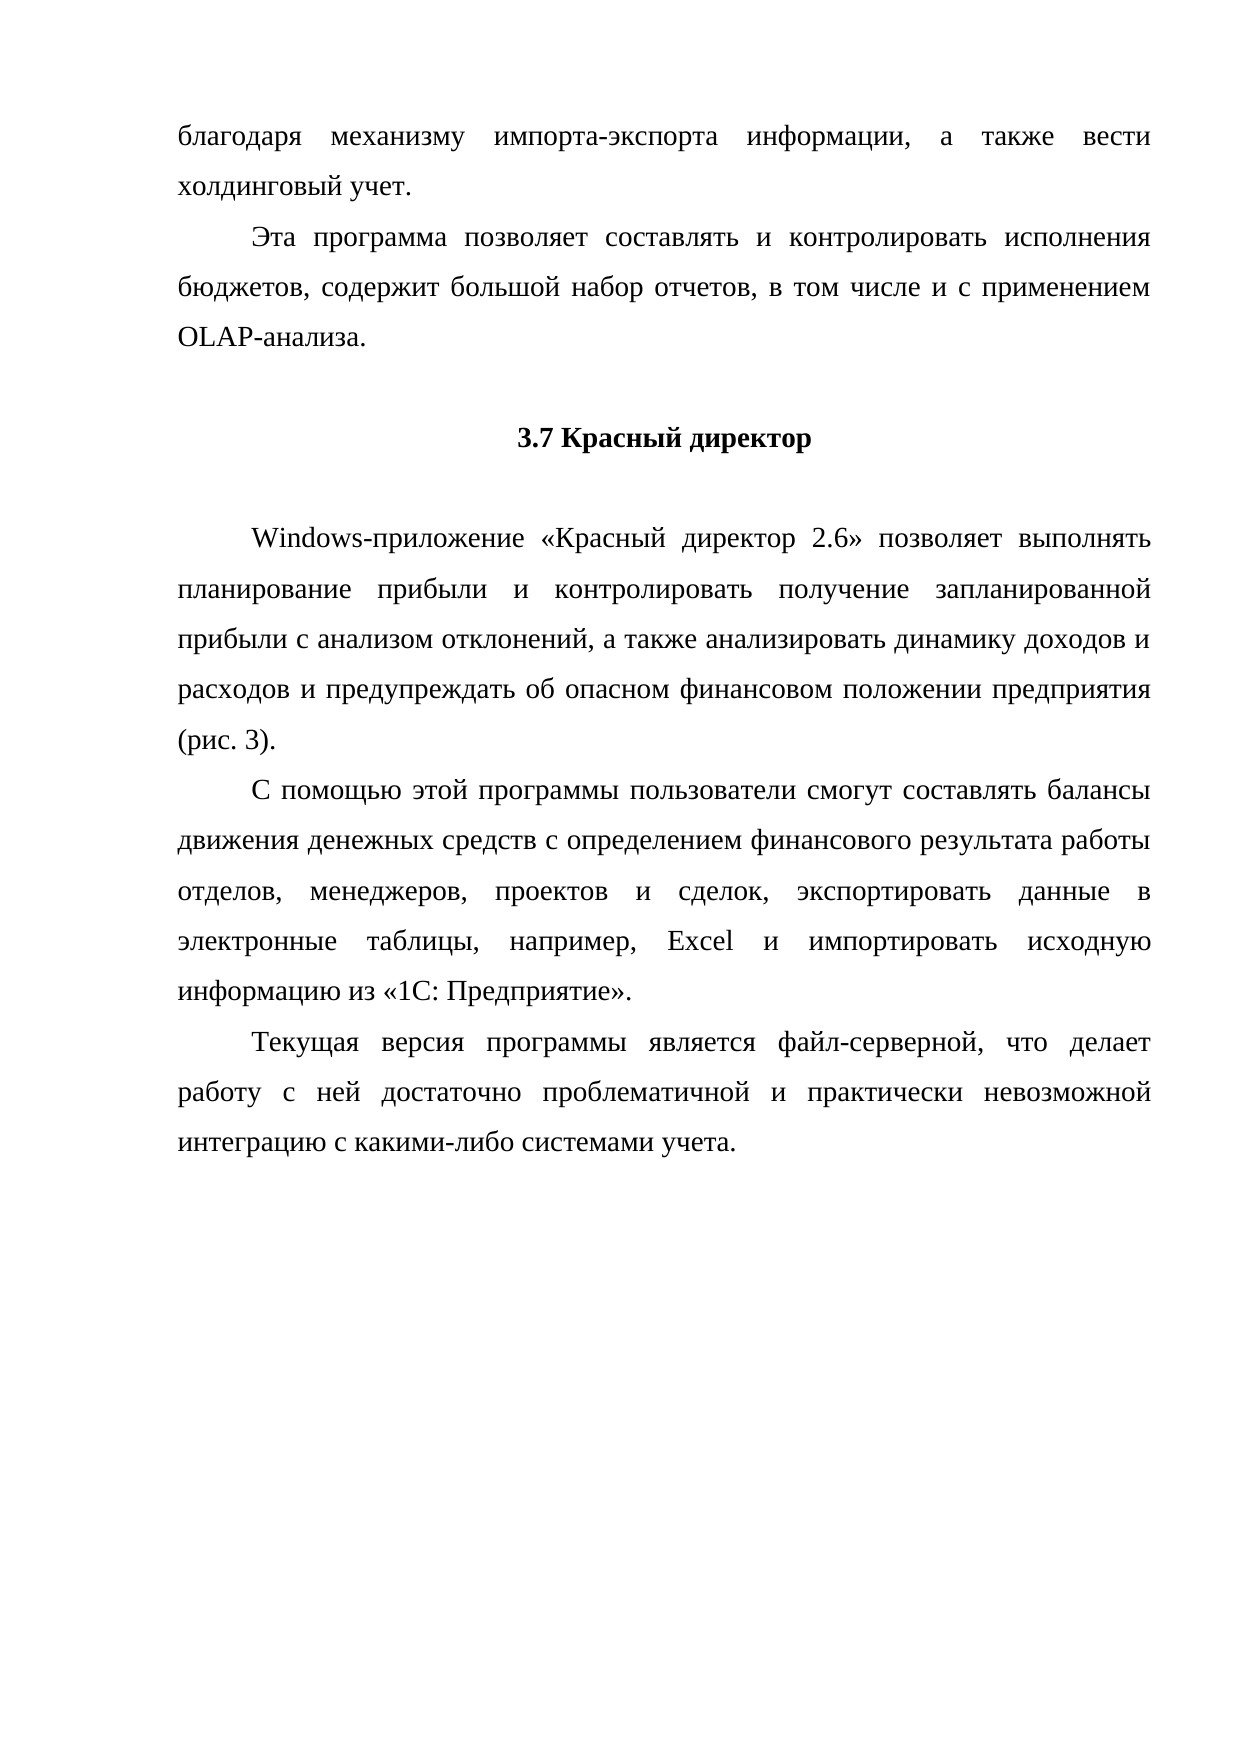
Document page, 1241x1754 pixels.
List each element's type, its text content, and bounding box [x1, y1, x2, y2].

text Эта программа позволяет составлять и контролировать исполнения бюджетов, содержит большой набор отчетов, в том числе и с применением OLAP-анализа. [177, 219, 1152, 353]
text С помощью этой программы пользователи смогут составлять балансы движения денежных средств с определением финансового результата работы отделов, менеджеров, проектов и сделок, экспортировать данные в электронные таблицы, например, Excel и импортировать исходную информацию из «1С: Предприятие». [177, 772, 1152, 1007]
text Windows-приложение «Красный директор 2.6» позволяет выполнять планирование прибыли и контролировать получение запланированной прибыли с анализом отклонений, а также анализировать динамику доходов и расходов и предупреждать об опасном финансовом положении предприятия (рис. 3). [177, 521, 1152, 755]
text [177, 118, 1152, 202]
text 3.7 Красный директор [177, 420, 1152, 453]
text Текущая версия программы является файл-серверной, что делает работу с ней достаточно проблематичной и практически невозможной интеграцию с какими-либо системами учета. [177, 1024, 1152, 1158]
